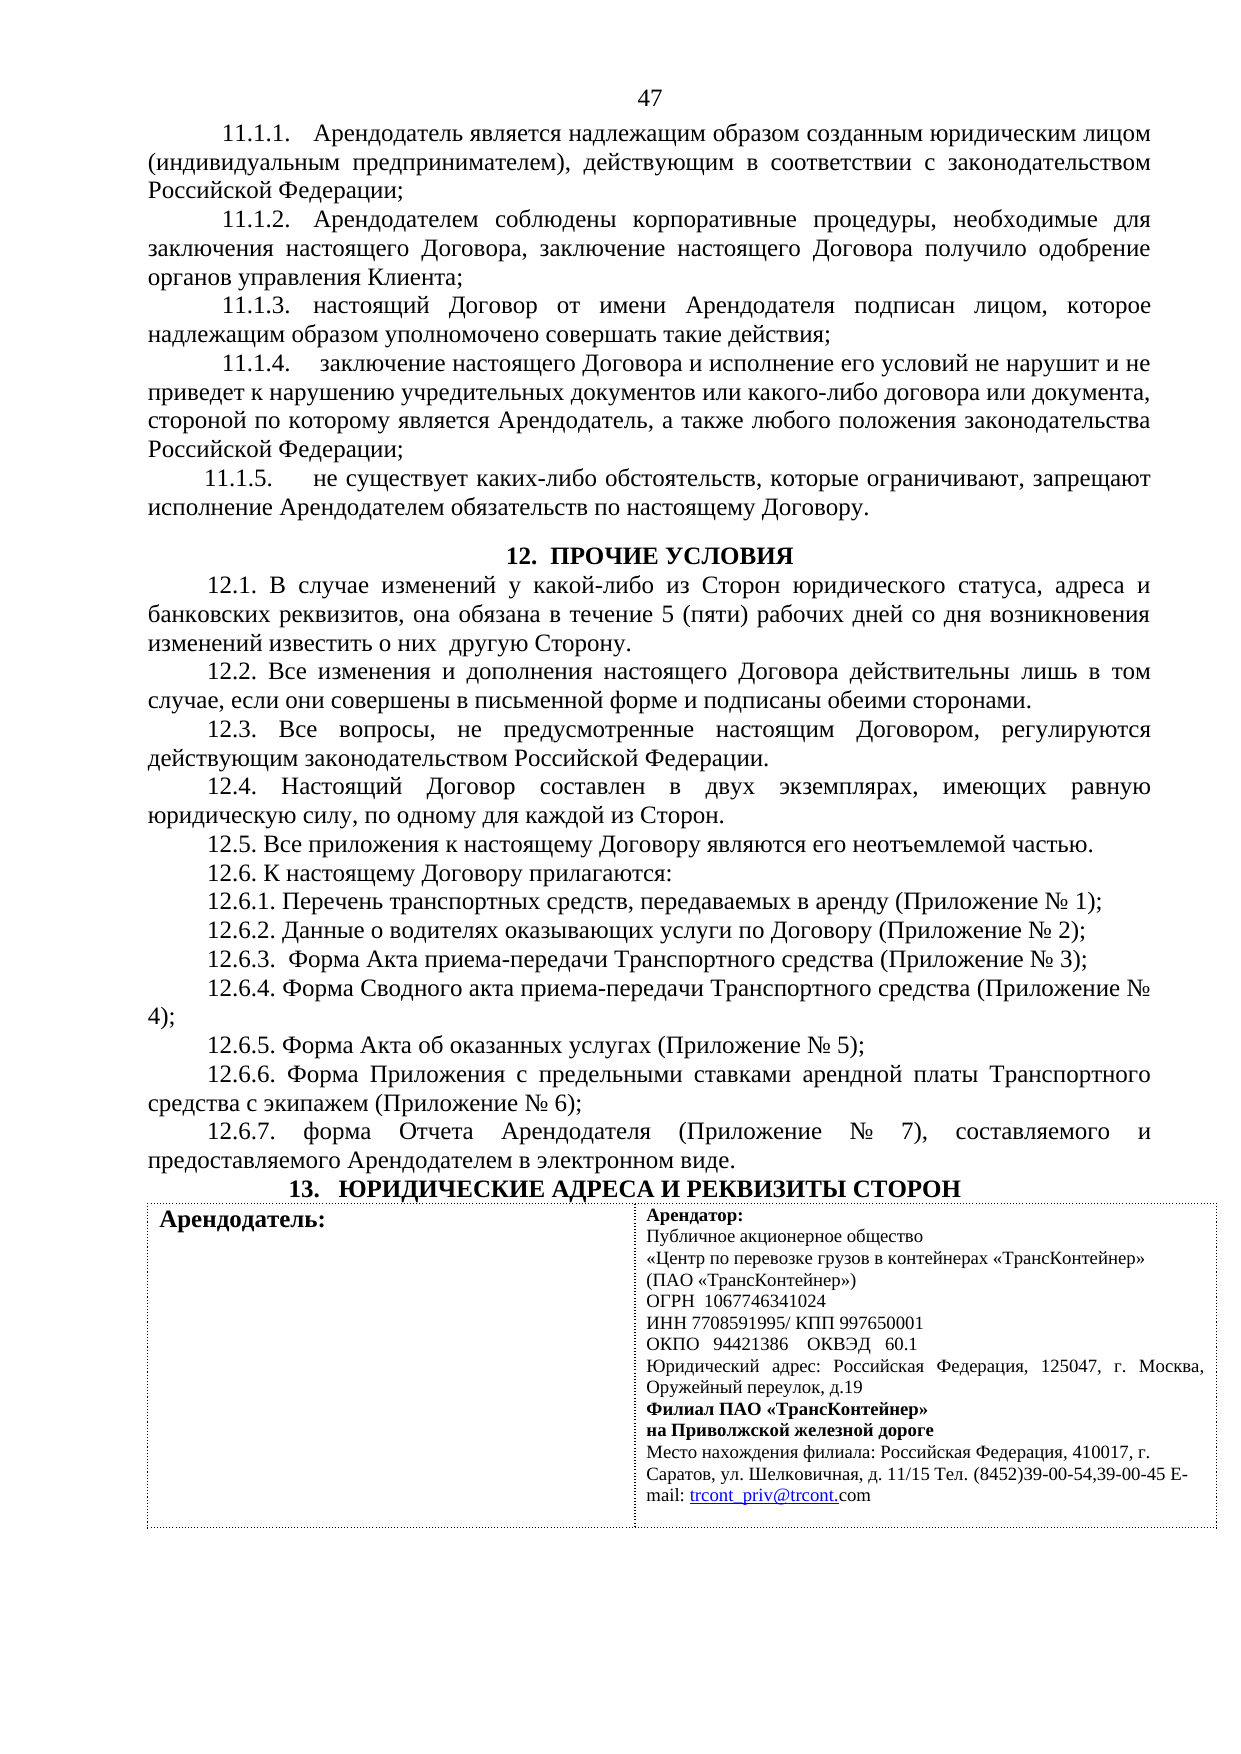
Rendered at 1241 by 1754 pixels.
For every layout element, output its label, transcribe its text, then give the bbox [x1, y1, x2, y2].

table_header Арендодатель: [148, 1203, 635, 1527]
text 12.2. Все изменения и дополнения настоящего Договора действительны лишь в том случае, если они совершены в письменной форме и подписаны обеими сторонами. [148, 656, 1152, 714]
text 12.6.2. Данные о водителях оказывающих услуги по Договору (Приложение № 2); [148, 915, 1152, 944]
list заключение настоящего Договора и исполнение его условий не нарушит и не приведет к нарушению учредительных документов или какого-либо договора или документа, стороной по которому является Арендодатель, а также любого положения законодательства Российской Федерации; [148, 348, 1152, 463]
text 12.6.7. форма Отчета Арендодателя (Приложение № 7), составляемого и предоставляемого Арендодателем в электронном виде. [148, 1116, 1152, 1174]
text 12.4. Настоящий Договор составлен в двух экземплярах, имеющих равную юридическую силу, по одному для каждой из Сторон. [148, 771, 1152, 829]
table_header Арендатор: Публичное акционерное общество «Центр по перевозке грузов в контейнерах «ТрансКонтейнер» (ПАО «ТрансКонтейнер») ОГРН 1067746341024 ИНН 7708591995/ КПП 997650001 ОКПО 94421386 ОКВЭД 60.1 Юридический адрес: Российская Федерация, 125047, г. Москва, Оружейный переулок, д.19 Филиал ПАО «ТрансКонтейнер» на Приволжской железной дороге Место нахождения филиала: Российская Федерация, 410017, г. Саратов, ул. Шелковичная, д. 11/15 Тел. (8452)39-00-54,39-00-45 E-mail: trcont_priv@trcont.com [635, 1203, 1216, 1527]
list Арендодатель является надлежащим образом созданным юридическим лицом (индивидуальным предпринимателем), действующим в соответствии с законодательством Российской Федерации; [148, 118, 1152, 204]
text 12.6. К настоящему Договору прилагаются: [148, 858, 1152, 886]
list настоящий Договор от имени Арендодателя подписан лицом, которое надлежащим образом уполномочено совершать такие действия; [148, 291, 1152, 348]
text 12.6.1. Перечень транспортных средств, передаваемых в аренду (Приложение № 1); [148, 886, 1152, 915]
text 12.3. Все вопросы, не предусмотренные настоящим Договором, регулируются действующим законодательством Российской Федерации. [148, 714, 1152, 771]
list ЮРИДИЧЕСКИЕ АДРЕСА И РЕКВИЗИТЫ СТОРОН [98, 1174, 1152, 1203]
text 12.6.4. Форма Сводного акта приема-передачи Транспортного средства (Приложение № 4); [148, 973, 1152, 1030]
text 12.5. Все приложения к настоящему Договору являются его неотъемлемой частью. [148, 829, 1152, 858]
text 12.1. В случае изменений у какой-либо из Сторон юридического статуса, адреса и банковских реквизитов, она обязана в течение 5 (пяти) рабочих дней со дня возникновения изменений известить о них другую Сторону. [148, 570, 1152, 656]
list Арендодателем соблюдены корпоративные процедуры, необходимые для заключения настоящего Договора, заключение настоящего Договора получило одобрение органов управления Клиента; [148, 204, 1152, 291]
text 12.6.5. Форма Акта об оказанных услугах (Приложение № 5); [148, 1030, 1152, 1059]
list ПРОЧИЕ УСЛОВИЯ [148, 541, 1152, 570]
text 12.6.6. Форма Приложения с предельными ставками арендной платы Транспортного средства с экипажем (Приложение № 6); [148, 1059, 1152, 1116]
text 12.6.3. Форма Акта приема-передачи Транспортного средства (Приложение № 3); [148, 944, 1152, 973]
list не существует каких-либо обстоятельств, которые ограничивают, запрещают исполнение Арендодателем обязательств по настоящему Договору. [148, 463, 1152, 521]
